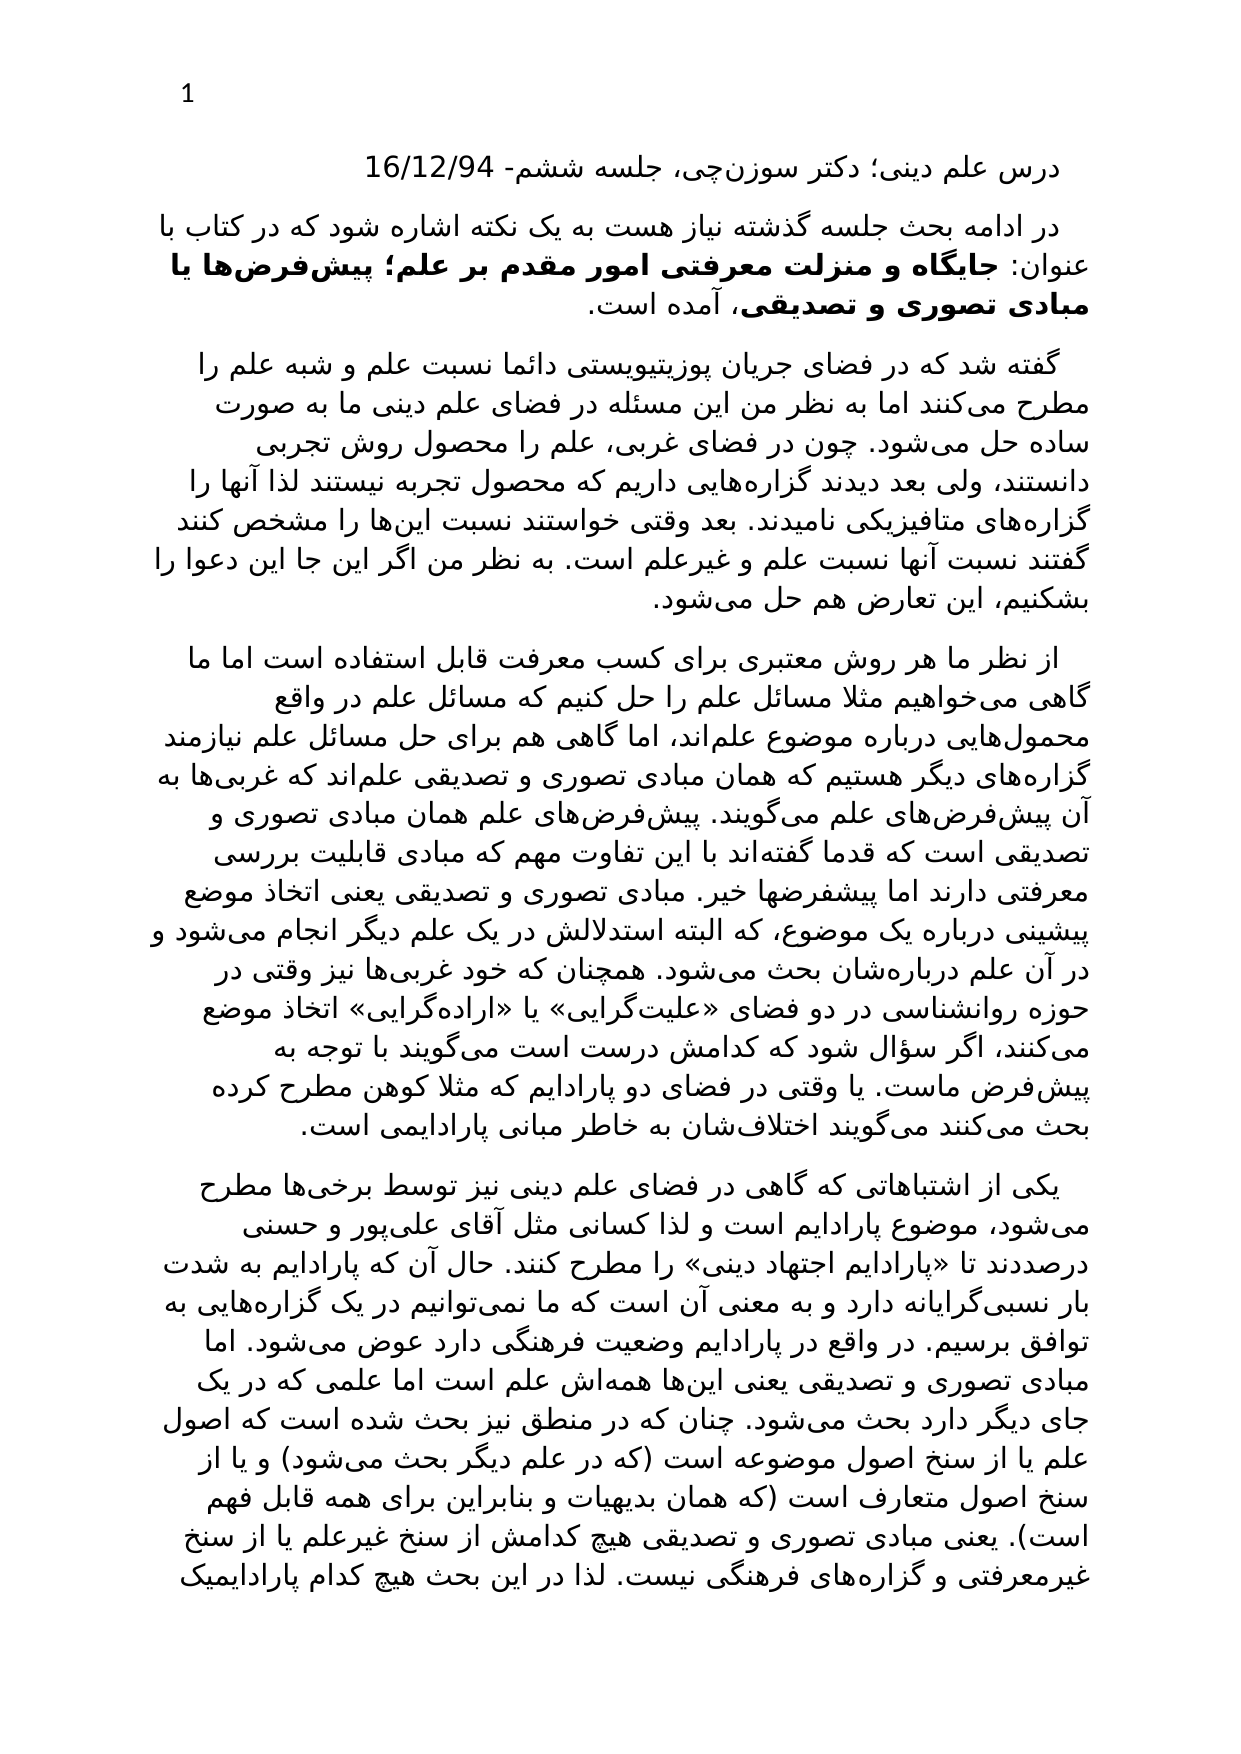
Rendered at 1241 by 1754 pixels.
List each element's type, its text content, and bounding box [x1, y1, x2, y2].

text در ادامه بحث جلسه گذشته نیاز هست به یک نکته اشاره شود که در کتاب با عنوان: جایگاه و منزلت معرفتی امور مقدم بر علم؛ پیش‌فرض‌ها یا مبادی تصوری و تصدیقی، آمده است. [150, 210, 1090, 322]
text درس علم دینی؛ دکتر سوزن‌چی، جلسه ششم- 16/12/94 [150, 150, 1090, 184]
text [150, 1168, 1090, 1592]
text از نظر ما هر روش معتبری برای کسب معرفت قابل استفاده است اما ما گاهی می‌خواهیم مثلا مسائل علم را حل کنیم که مسائل علم در واقع محمول‌هایی درباره موضوع علم‌اند، اما گاهی هم برای حل مسائل علم نیازمند گزاره‌های دیگر هستیم که همان مبادی تصوری و تصدیقی علم‌اند که غربی‌ها به آن پیش‌فرض‌های علم‌ می‌گویند. پیش‌فرض‌های علم همان مبادی تصوری و تصدیقی است که قدما گفته‌اند با این تفاوت مهم که مبادی قابلیت بررسی معرفتی دارند اما پیشفرضها خیر. مبادی تصوری و تصدیقی یعنی اتخاذ موضع پیشینی درباره یک موضوع، که البته استدلالش در یک علم دیگر انجام می‌شود و در آن علم درباره‌شان بحث می‌شود. همچنان که خود غربی‌ها نیز وقتی در حوزه روانشناسی در دو فضای «علیت‌گرایی» یا «اراده‌گرایی» اتخاذ موضع می‌کنند، اگر سؤال شود که کدامش درست است می‌گویند با توجه به پیش‌فرض ماست. یا وقتی در فضای دو پارادایم که مثلا کوهن مطرح کرده بحث می‌کنند می‌گویند اختلاف‌شان به خاطر مبانی پارادایمی است. [150, 641, 1090, 1142]
text گفته شد که در فضای جریان پوزیتیویستی دائما نسبت علم و شبه علم را مطرح می‌کنند اما به نظر من این مسئله در فضای علم دینی ما به صورت ساده حل می‌شود. چون در فضای غربی، علم را محصول روش تجربی دانستند، ولی بعد دیدند گزاره‌هایی داریم که محصول تجربه نیستند لذا آنها را گزاره‌های متافیزیکی نامیدند. بعد وقتی خواستند نسبت این‌ها را مشخص کنند گفتند نسبت آنها نسبت علم و غیرعلم است. به نظر من اگر این جا این دعوا را بشکنیم، این تعارض هم حل می‌شود. [150, 347, 1090, 615]
